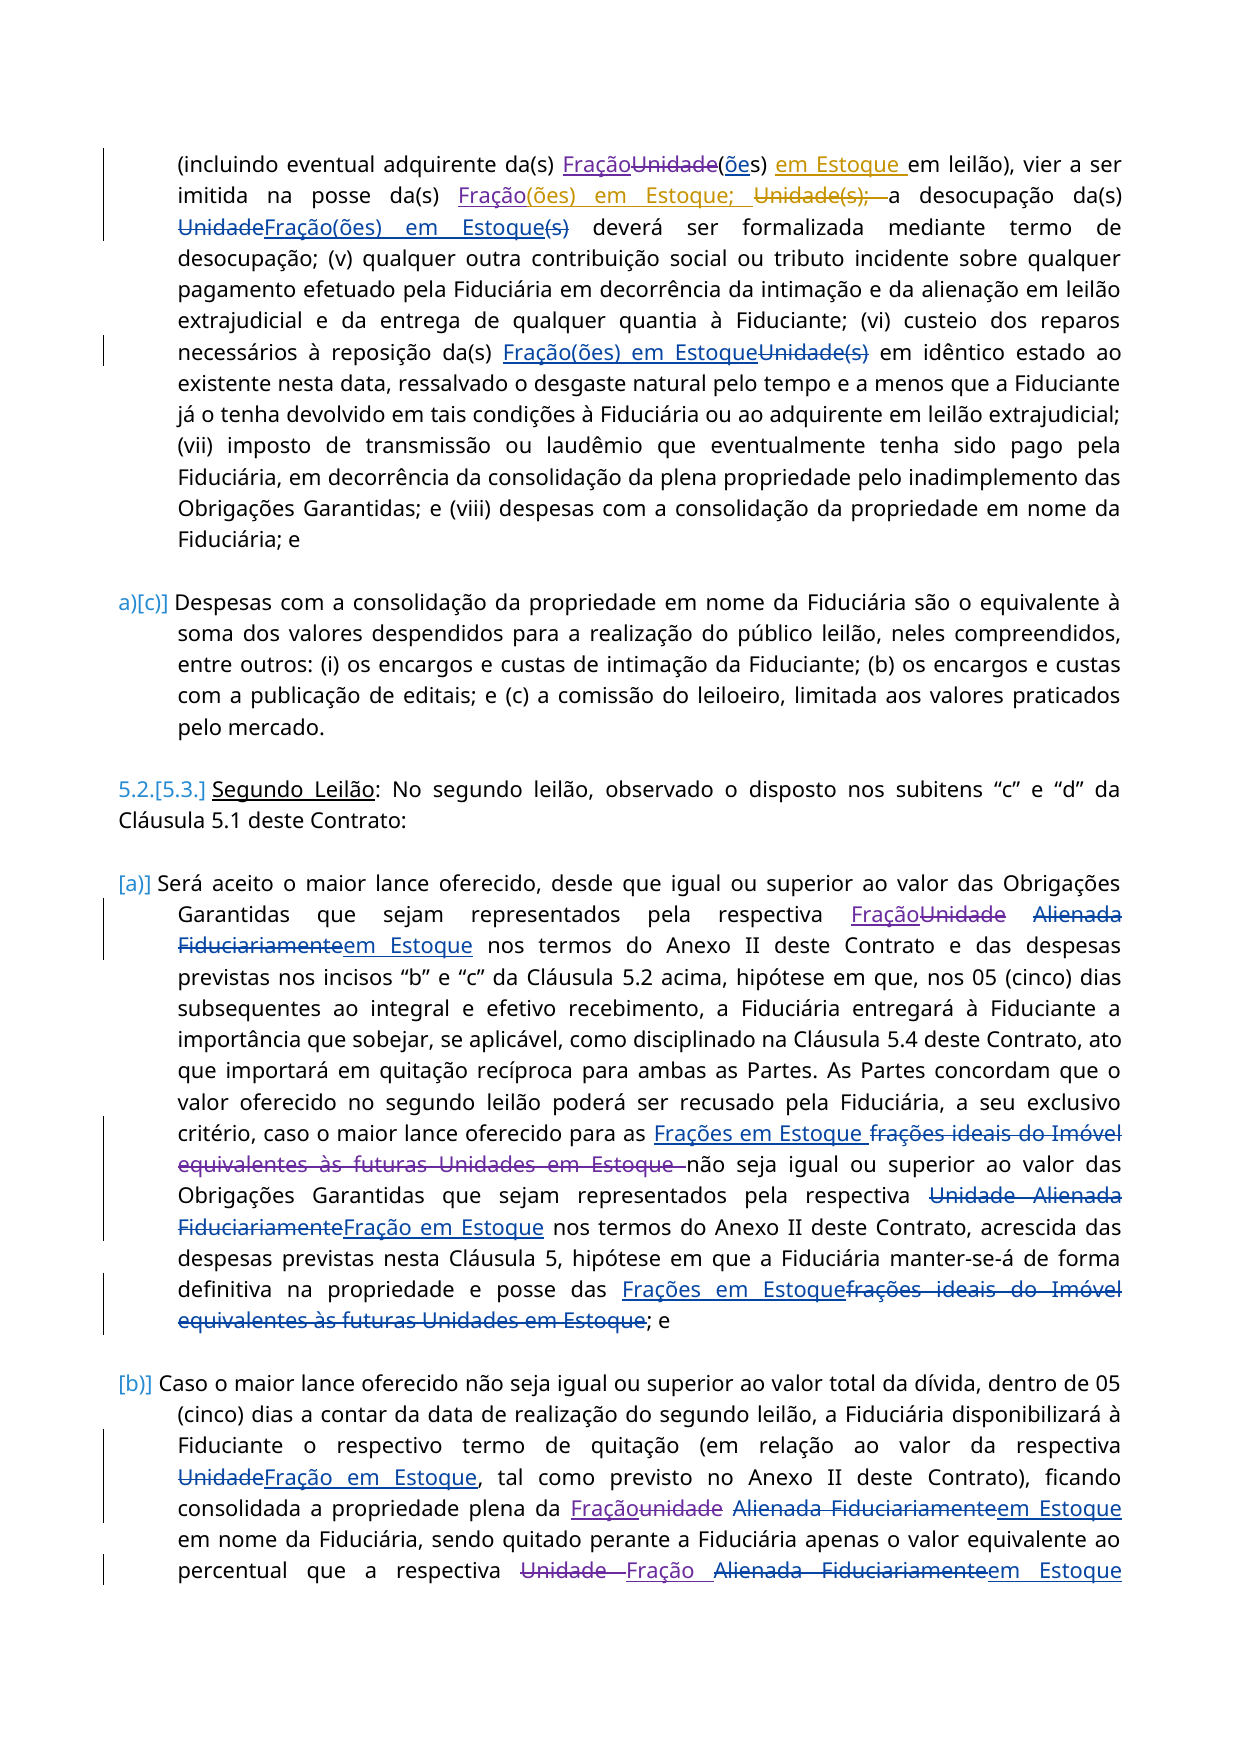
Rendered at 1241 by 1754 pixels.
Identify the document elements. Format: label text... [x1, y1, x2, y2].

list Segundo Leilão: No segundo leilão, observado o disposto nos subitens “c” e “d” da Cláusula 5.1 deste Contrato: [118, 773, 1122, 835]
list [118, 1366, 1122, 1585]
list Será aceito o maior lance oferecido, desde que igual ou superior ao valor das Obrigações Garantidas que sejam representados pela respectiva nos termos do Anexo II deste Contrato e das despesas previstas nos incisos “b” e “c” da Cláusula 5.2 acima, hipótese em que, nos 05 (cinco) dias subsequentes ao integral e efetivo recebimento, a Fiduciária entregará à Fiduciante a importância que sobejar, se aplicável, como disciplinado na Cláusula 5.4 deste Contrato, ato que importará em quitação recíproca para ambas as Partes. As Partes concordam que o valor oferecido no segundo leilão poderá ser recusado pela Fiduciária, a seu exclusivo critério, caso o maior lance oferecido para as não seja igual ou superior ao valor das Obrigações Garantidas que sejam representados pela respectiva nos termos do Anexo II deste Contrato, acrescida das despesas previstas nesta Cláusula 5, hipótese em que a Fiduciária manter-se-á de forma definitiva na propriedade e posse das ; e [118, 866, 1122, 1335]
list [118, 148, 1122, 554]
list Despesas com a consolidação da propriedade em nome da Fiduciária são o equivalente à soma dos valores despendidos para a realização do público leilão, neles compreendidos, entre outros: (i) os encargos e custas de intimação da Fiduciante; (b) os encargos e custas com a publicação de editais; e (c) a comissão do leiloeiro, limitada aos valores praticados pelo mercado. [118, 585, 1122, 741]
